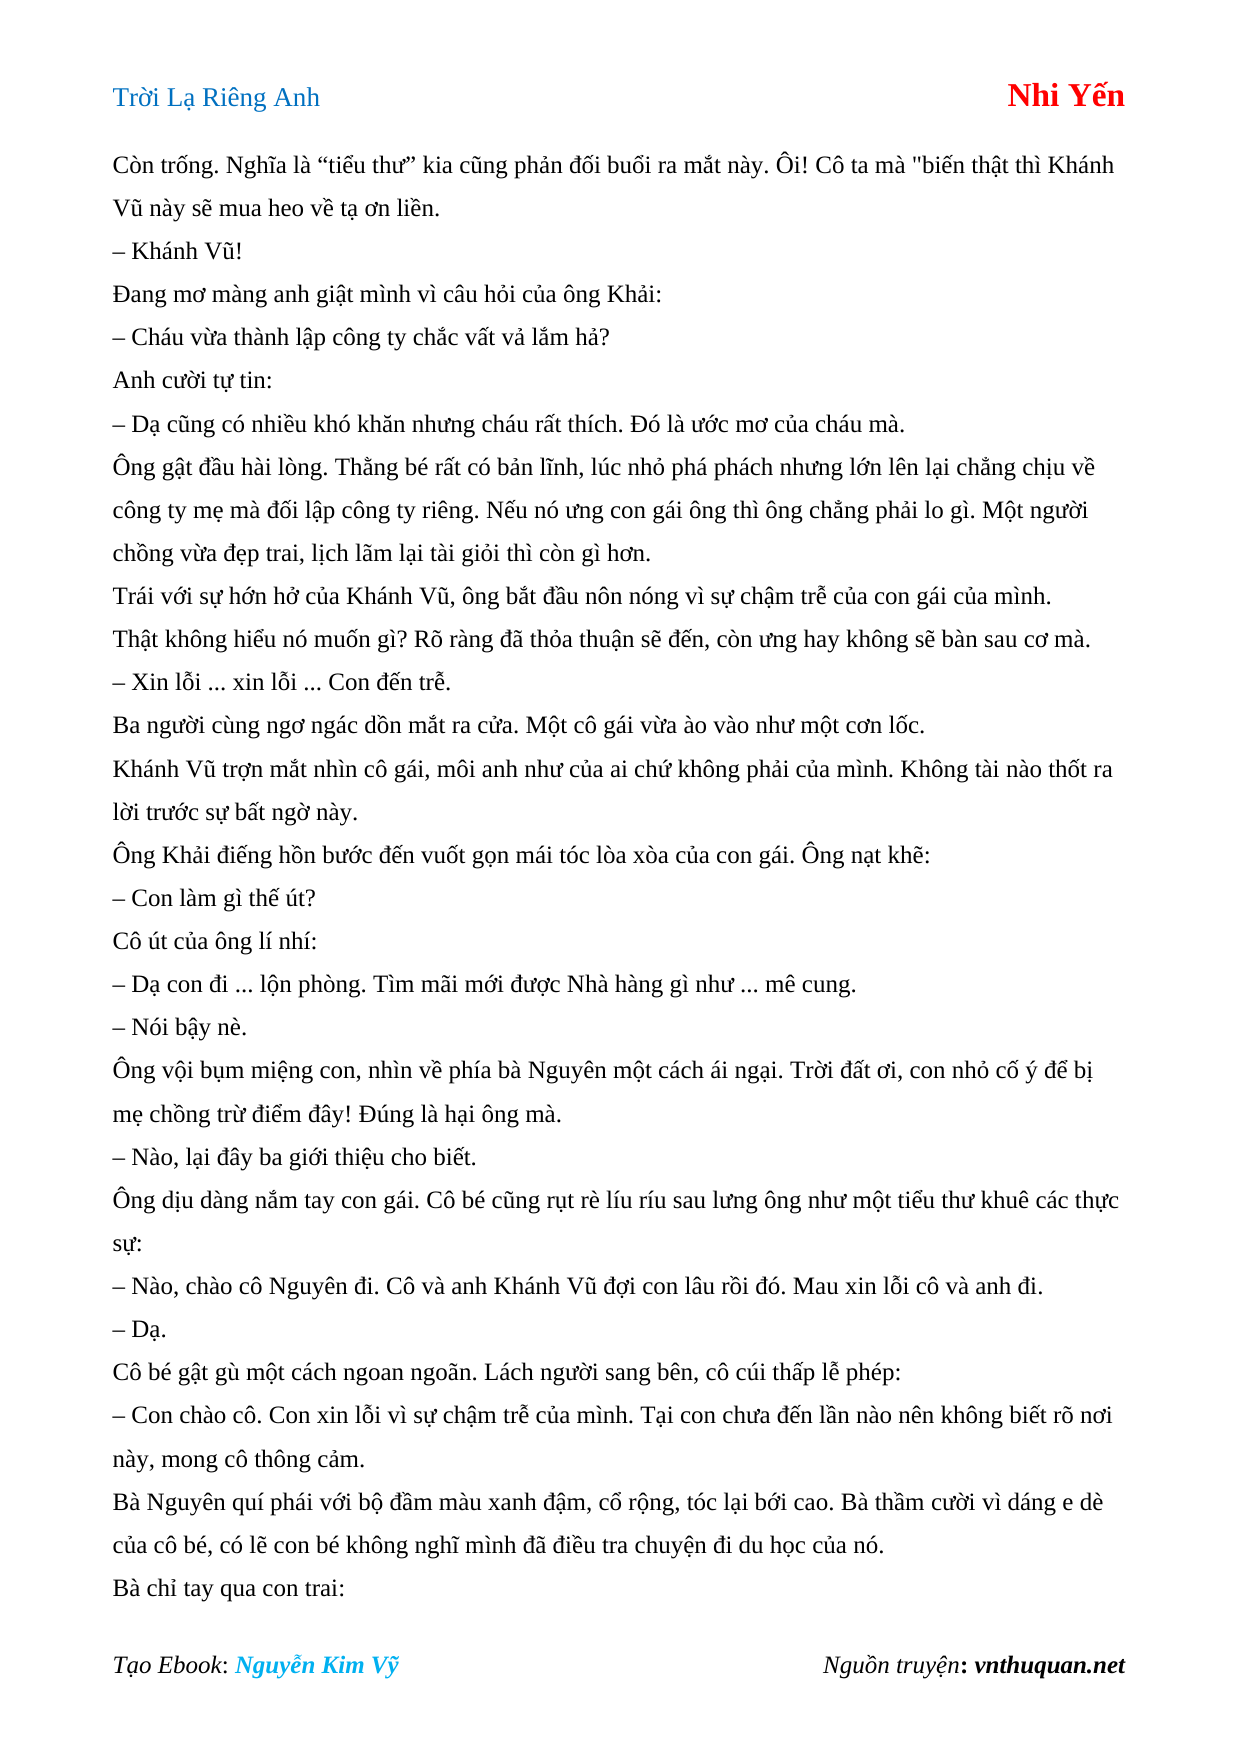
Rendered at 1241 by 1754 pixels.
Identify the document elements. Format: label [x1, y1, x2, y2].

text [112, 150, 1128, 1602]
